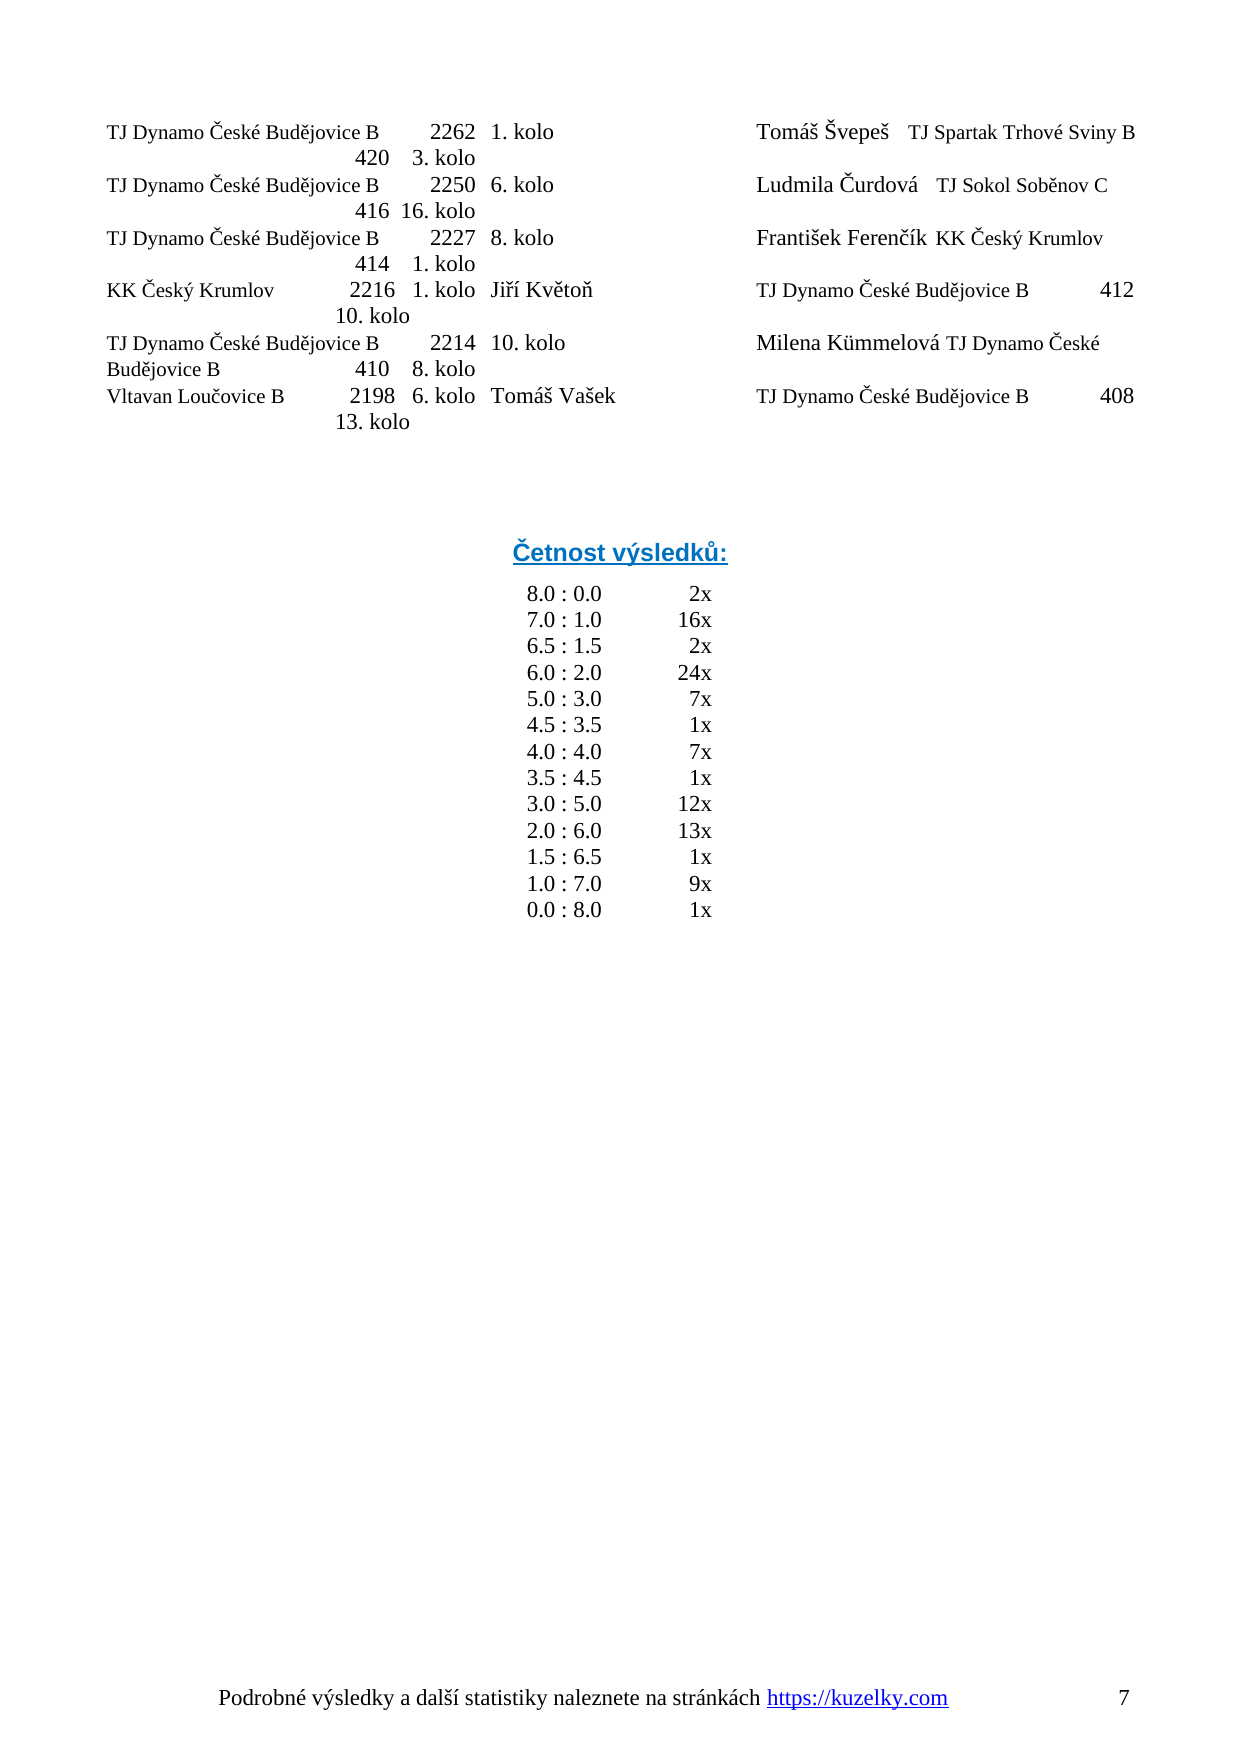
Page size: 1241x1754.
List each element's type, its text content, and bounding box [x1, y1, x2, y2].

text TJ Dynamo České Budějovice B 2250 6. kolo Ludmila Čurdová TJ Sokol Soběnov C 416 16. kolo [106, 171, 1134, 223]
text 4.5 : 3.5 1x [106, 711, 1134, 738]
text 0.0 : 8.0 1x [106, 896, 1134, 922]
text KK Český Krumlov 2216 1. kolo Jiří Květoň TJ Dynamo České Budějovice B 412 10. kolo [106, 276, 1134, 329]
text 2.0 : 6.0 13x [106, 817, 1134, 843]
text 8.0 : 0.0 2x [106, 580, 1134, 606]
text 7.0 : 1.0 16x [106, 606, 1134, 632]
text 1.0 : 7.0 9x [106, 869, 1134, 896]
text Vltavan Loučovice B 2198 6. kolo Tomáš Vašek TJ Dynamo České Budějovice B 408 13. kolo [106, 382, 1134, 434]
text Četnost výsledků: [94, 538, 1145, 567]
text 1.5 : 6.5 1x [106, 843, 1134, 869]
text 6.0 : 2.0 24x [106, 659, 1134, 685]
text 3.0 : 5.0 12x [106, 791, 1134, 817]
text TJ Dynamo České Budějovice B 2262 1. kolo Tomáš Švepeš TJ Spartak Trhové Sviny B 420 3. kolo [106, 118, 1134, 171]
text TJ Dynamo České Budějovice B 2227 8. kolo František Ferenčík KK Český Krumlov 414 1. kolo [106, 223, 1134, 276]
text 4.0 : 4.0 7x [106, 738, 1134, 764]
text 6.5 : 1.5 2x [106, 632, 1134, 659]
text 5.0 : 3.0 7x [106, 685, 1134, 711]
text 3.5 : 4.5 1x [106, 764, 1134, 791]
text TJ Dynamo České Budějovice B 2214 10. kolo Milena Kümmelová TJ Dynamo České Budějovice B 410 8. kolo [106, 329, 1134, 382]
